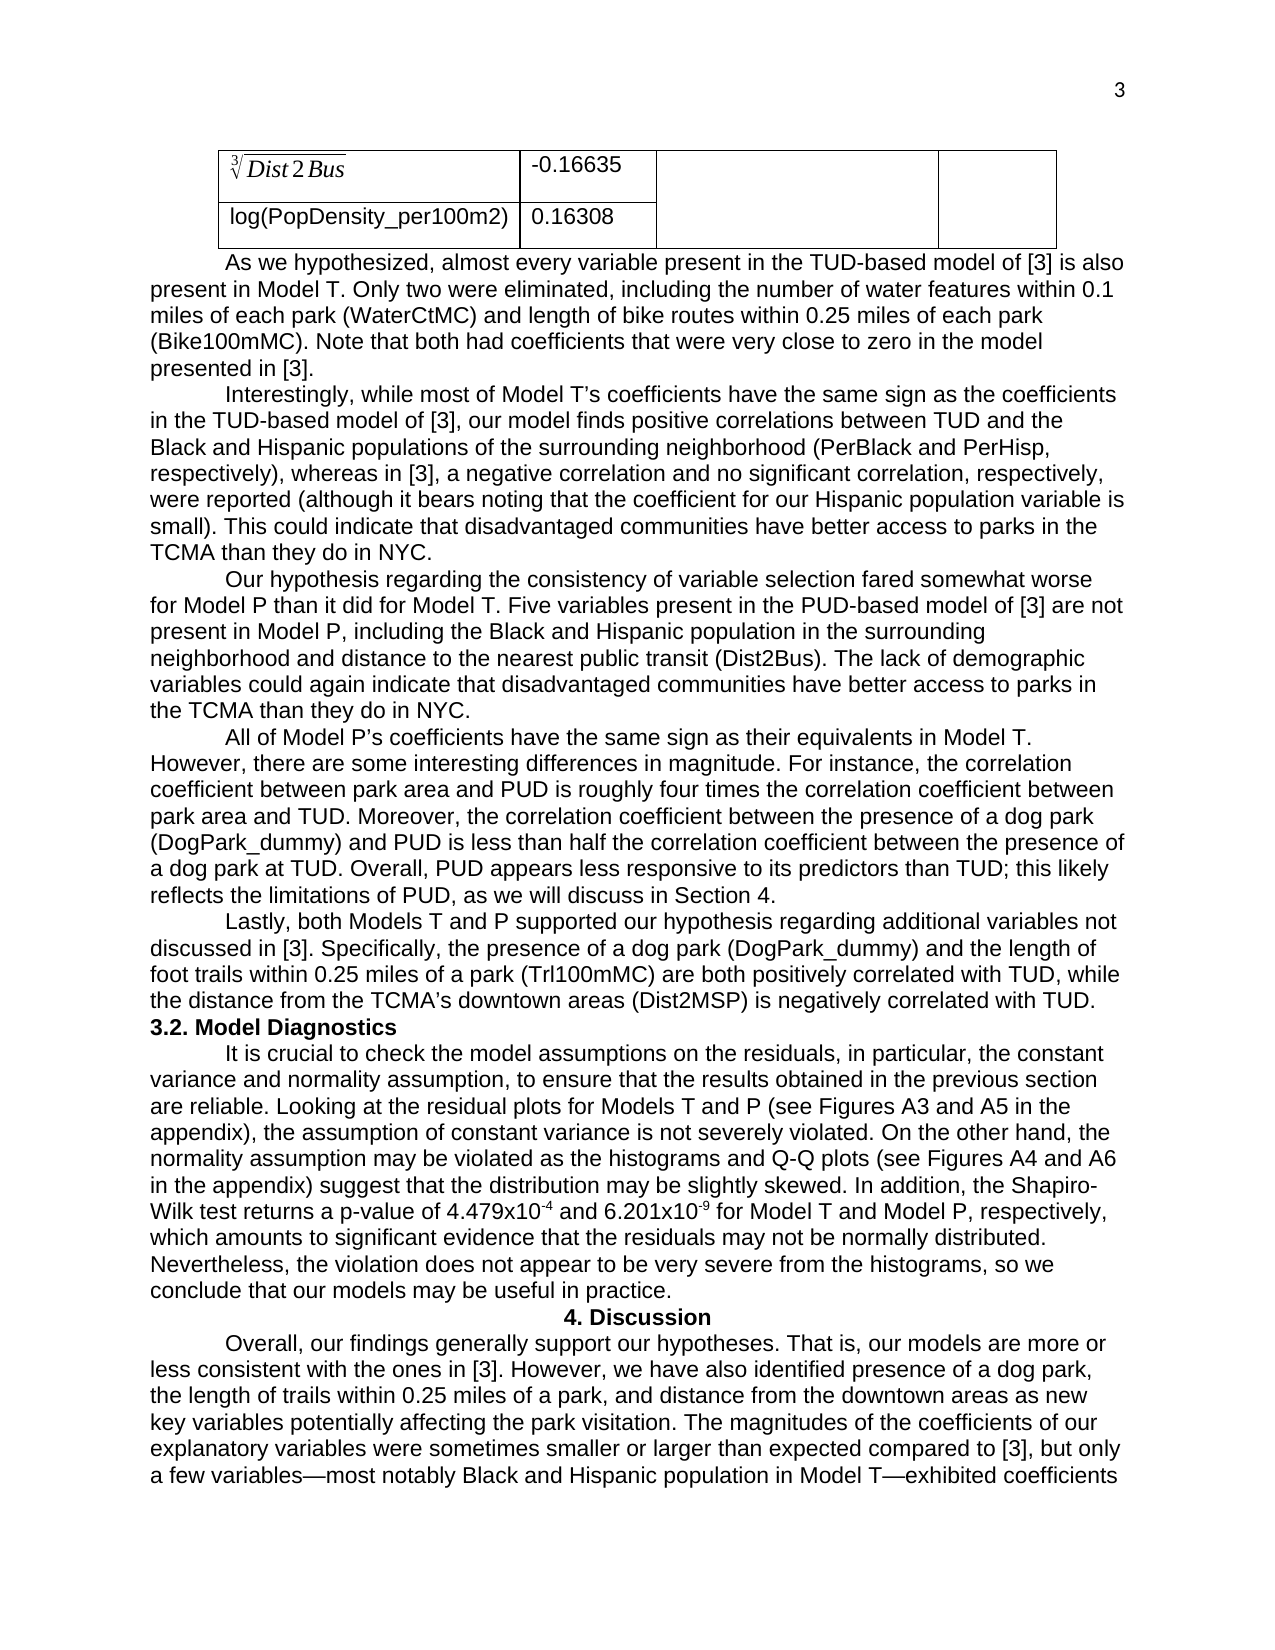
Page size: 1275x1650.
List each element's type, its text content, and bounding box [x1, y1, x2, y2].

text As we hypothesized, almost every variable present in the TUD-based model of [3] is also present in Model T. Only two were eliminated, including the number of water features within 0.1 miles of each park (WaterCtMC) and length of bike routes within 0.25 miles of each park (Bike100mMC). Note that both had coefficients that were very close to zero in the model presented in [3]. [150, 249, 1125, 381]
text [150, 1330, 1125, 1488]
table_cell [219, 151, 519, 202]
table_cell log(PopDensity_per100m2) [219, 203, 519, 248]
text 3.2. Model Diagnostics [150, 1013, 1125, 1040]
table_cell 0.16308 [521, 203, 656, 248]
text All of Model P’s coefficients have the same sign as their equivalents in Model T. However, there are some interesting differences in magnitude. For instance, the correlation coefficient between park area and PUD is roughly four times the correlation coefficient between park area and TUD. Moreover, the correlation coefficient between the presence of a dog park (DogPark_dummy) and PUD is less than half the correlation coefficient between the presence of a dog park at TUD. Overall, PUD appears less responsive to its predictors than TUD; this likely reflects the limitations of PUD, as we will discuss in Section 4. [150, 724, 1125, 908]
text Interestingly, while most of Model T’s coefficients have the same sign as the coefficients in the TUD-based model of [3], our model finds positive correlations between TUD and the Black and Hispanic populations of the surrounding neighborhood (PerBlack and PerHisp, respectively), whereas in [3], a negative correlation and no significant correlation, respectively, were reported (although it bears noting that the coefficient for our Hispanic population variable is small). This could indicate that disadvantaged communities have better access to parks in the TCMA than they do in NYC. [150, 381, 1125, 566]
text Our hypothesis regarding the consistency of variable selection fared somewhat worse for Model P than it did for Model T. Five variables present in the PUD-based model of [3] are not present in Model P, including the Black and Hispanic population in the surrounding neighborhood and distance to the nearest public transit (Dist2Bus). The lack of demographic variables could again indicate that disadvantaged communities have better access to parks in the TCMA than they do in NYC. [150, 566, 1125, 724]
text Lastly, both Models T and P supported our hypothesis regarding additional variables not discussed in [3]. Specifically, the presence of a dog park (DogPark_dummy) and the length of foot trails within 0.25 miles of a park (Trl100mMC) are both positively correlated with TUD, while the distance from the TCMA’s downtown areas (Dist2MSP) is negatively correlated with TUD. [150, 908, 1125, 1013]
table_cell -0.16635 [521, 151, 656, 202]
text It is crucial to check the model assumptions on the residuals, in particular, the constant variance and normality assumption, to ensure that the results obtained in the previous section are reliable. Looking at the residual plots for Models T and P (see Figures A3 and A5 in the appendix), the assumption of constant variance is not severely violated. On the other hand, the normality assumption may be violated as the histograms and Q-Q plots (see Figures A4 and A6 in the appendix) suggest that the distribution may be slightly skewed. In addition, the Shapiro-Wilk test returns a p-value of 4.479x10-4 and 6.201x10-9 for Model T and Model P, respectively, which amounts to significant evidence that the residuals may not be normally distributed. Nevertheless, the violation does not appear to be very severe from the histograms, so we conclude that our models may be useful in practice. [150, 1040, 1125, 1303]
text 4. Discussion [150, 1303, 1125, 1330]
